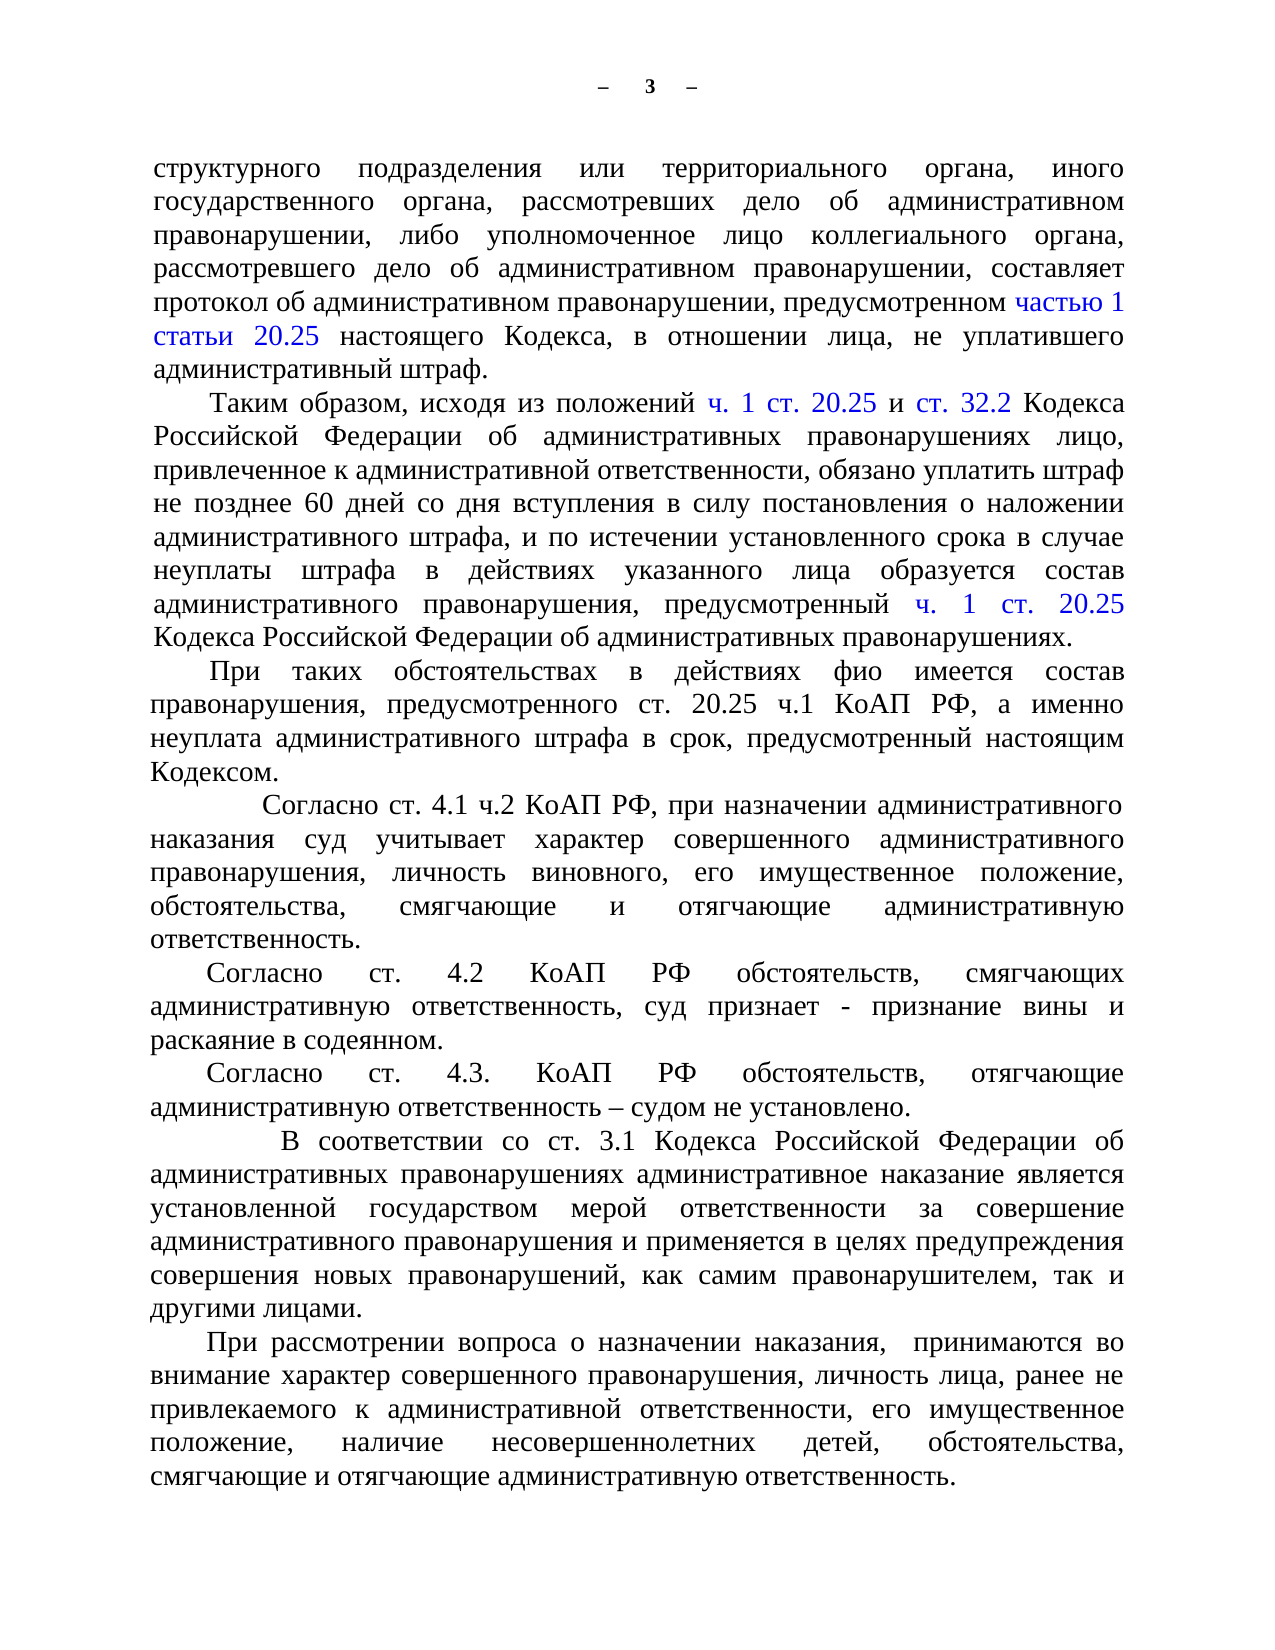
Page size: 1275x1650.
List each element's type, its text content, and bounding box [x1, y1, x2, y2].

text Таким образом, исходя из положений ч. 1 ст. 20.25 и ст. 32.2 Кодекса Российской Федерации об административных правонарушениях лицо, привлеченное к административной ответственности, обязано уплатить штраф не позднее 60 дней со дня вступления в силу постановления о наложении административного штрафа, и по истечении установленного срока в случае неуплаты штрафа в действиях указанного лица образуется состав административного правонарушения, предусмотренный ч. 1 ст. 20.25 Кодекса Российской Федерации об административных правонарушениях. [153, 385, 1125, 653]
text Согласно ст. 4.1 ч.2 КоАП РФ, при назначении административного наказания суд учитывает характер совершенного административного правонарушения, личность виновного, его имущественное положение, обстоятельства, смягчающие и отягчающие административную ответственность. [150, 787, 1125, 955]
text При таких обстоятельствах в действиях фио имеется состав правонарушения, предусмотренного ст. 20.25 ч.1 КоАП РФ, а именно неуплата административного штрафа в срок, предусмотренный настоящим Кодексом. [150, 653, 1125, 787]
text Согласно ст. 4.2 КоАП РФ обстоятельств, смягчающих административную ответственность, суд признает - признание вины и раскаяние в содеянном. [150, 955, 1125, 1056]
text Согласно ст. 4.3. КоАП РФ обстоятельств, отягчающие административную ответственность – судом не установлено. [150, 1056, 1125, 1123]
text В соответствии со ст. 3.1 Кодекса Российской Федерации об административных правонарушениях административное наказание является установленной государством мерой ответственности за совершение административного правонарушения и применяется в целях предупреждения совершения новых правонарушений, как самим правонарушителем, так и другими лицами. [150, 1123, 1125, 1324]
text При рассмотрении вопроса о назначении наказания, принимаются во внимание характер совершенного правонарушения, личность лица, ранее не привлекаемого к административной ответственности, его имущественное положение, наличие несовершеннолетних детей, обстоятельства, смягчающие и отягчающие административную ответственность. [150, 1324, 1125, 1492]
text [153, 150, 1125, 385]
